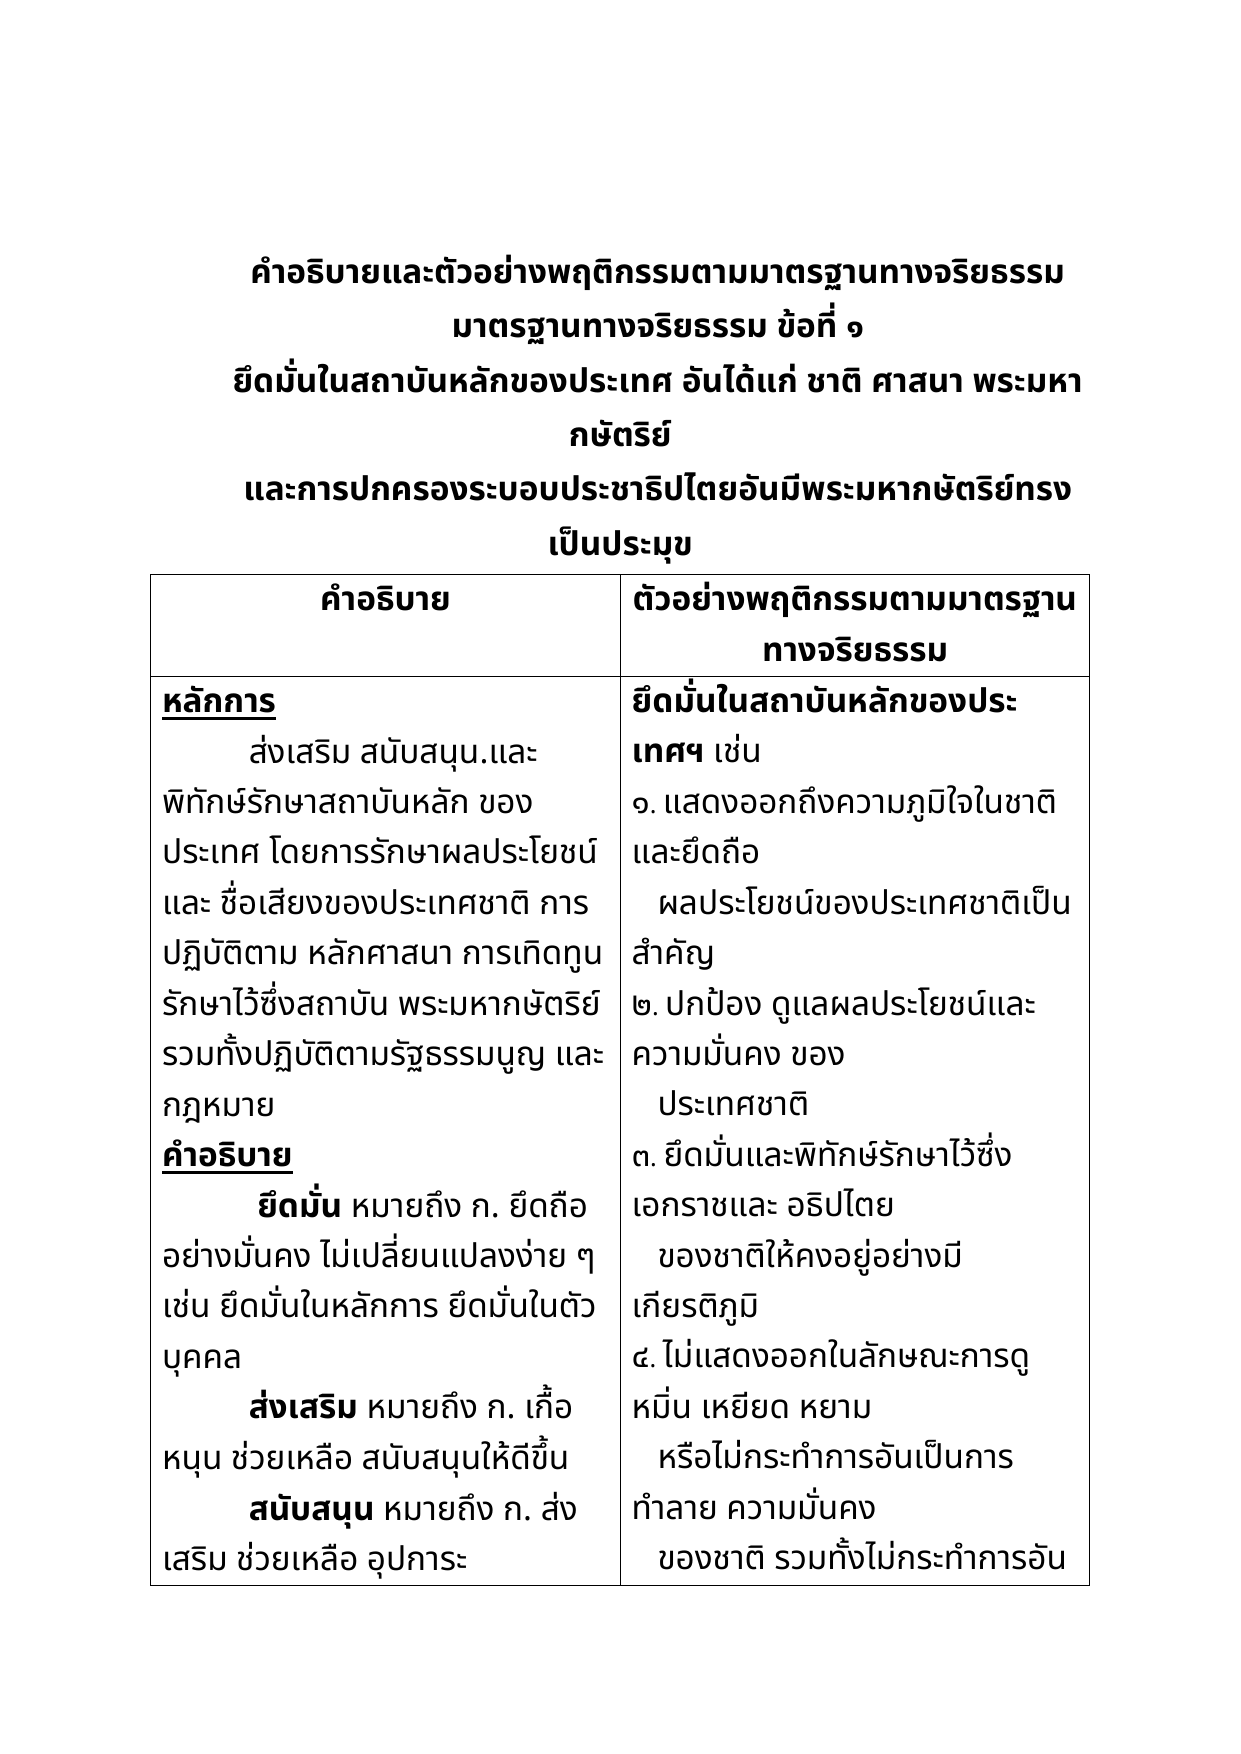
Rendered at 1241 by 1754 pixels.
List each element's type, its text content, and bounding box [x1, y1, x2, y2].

table_header ตัวอย่างพฤติกรรมตามมาตรฐานทางจริยธรรม [621, 575, 1089, 676]
text และการปกครองระบอบประชาธิปไตยอันมีพระมหากษัตริย์ทรงเป็นประมุข [150, 465, 1090, 570]
table_header คำอธิบาย [151, 575, 620, 676]
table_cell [151, 677, 620, 1585]
text ยึดมั่นในสถาบันหลักของประเทศ อันได้แก่ ชาติ ศาสนา พระมหากษัตริย์ [150, 357, 1090, 461]
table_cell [621, 677, 1089, 1585]
text มาตรฐานทางจริยธรรม ข้อที่ ๑ [150, 302, 1090, 353]
text คำอธิบายและตัวอย่างพฤติกรรมตามมาตรฐานทางจริยธรรม [150, 248, 1090, 298]
